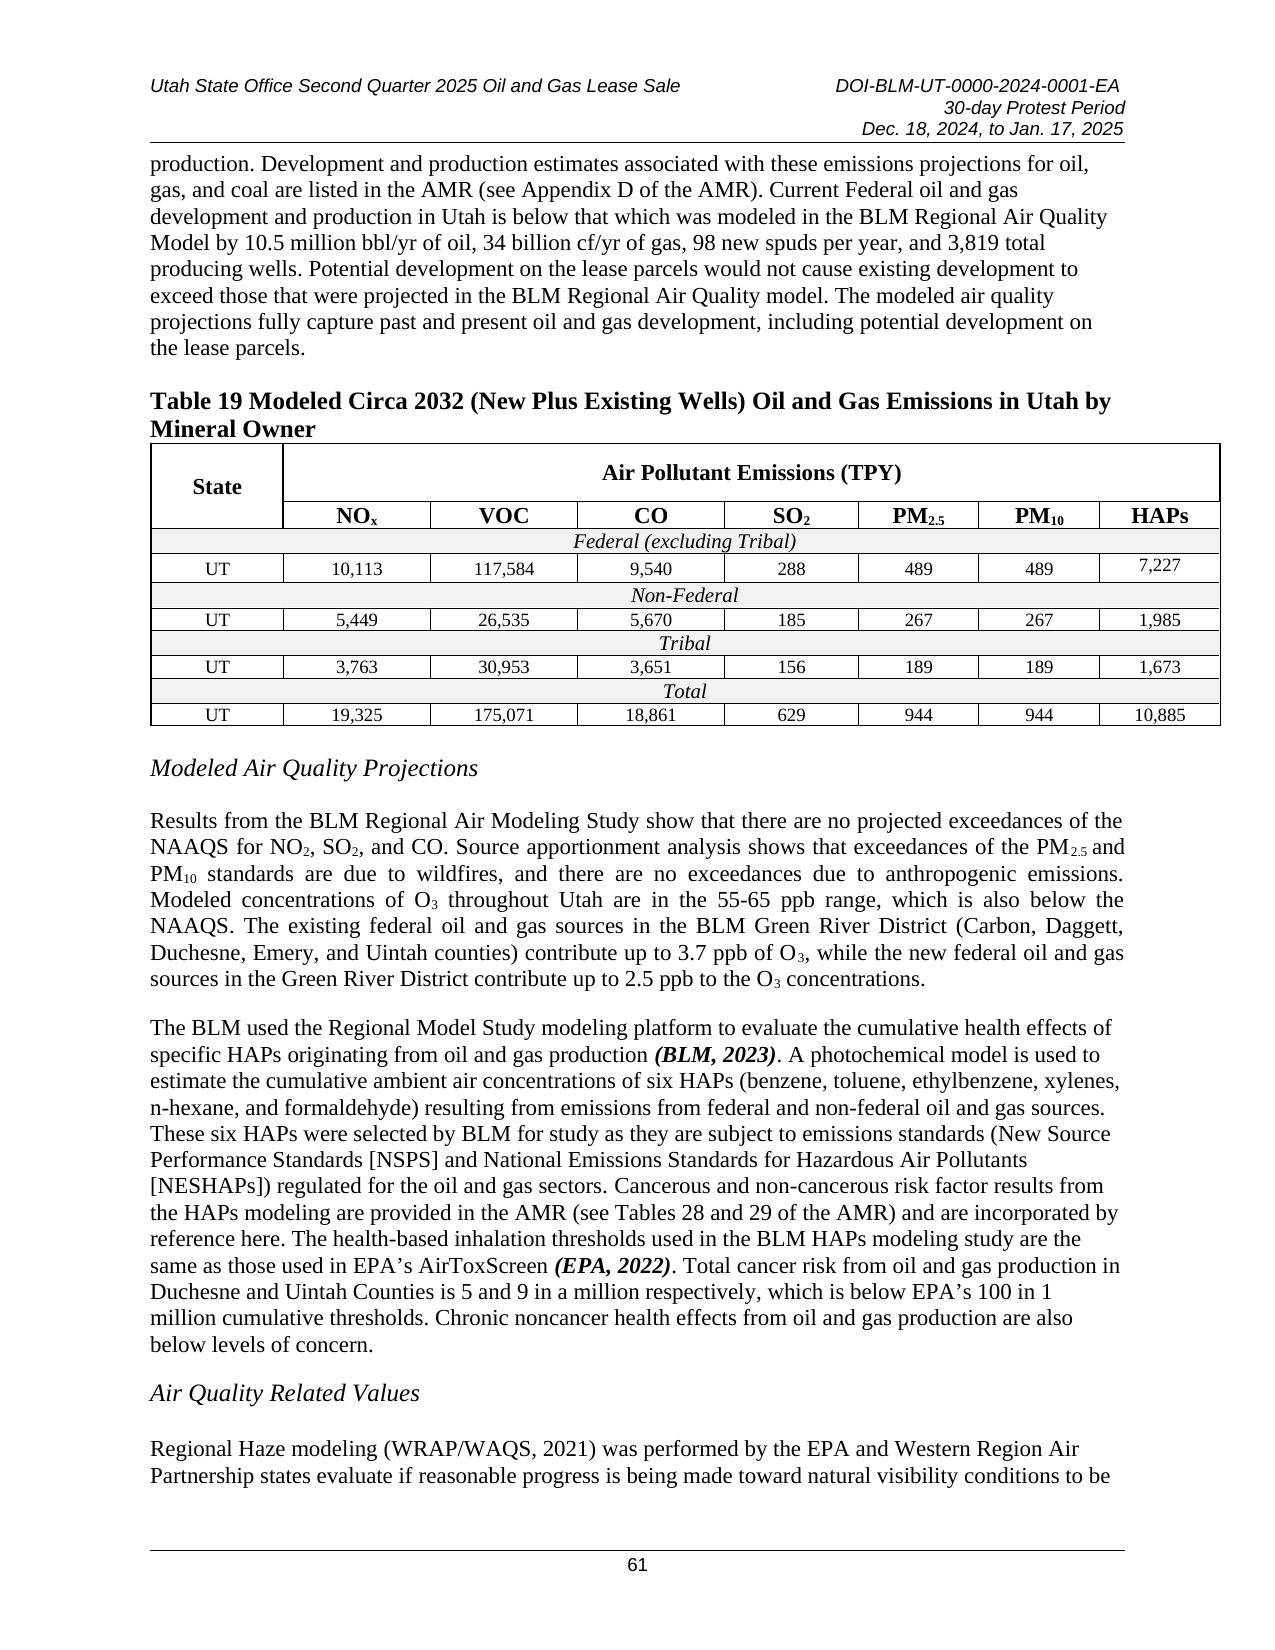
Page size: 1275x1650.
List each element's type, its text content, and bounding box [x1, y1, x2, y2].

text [150, 1435, 1125, 1488]
table_cell UT [152, 704, 283, 725]
table_cell 189 [859, 656, 978, 678]
table_cell 5,449 [284, 609, 430, 630]
table_cell 19,325 [284, 704, 430, 725]
table_cell Tribal [152, 630, 1220, 655]
table_cell 3,651 [578, 656, 724, 678]
table_cell 629 [725, 704, 858, 725]
table_cell 489 [979, 554, 1099, 582]
table_cell UT [152, 554, 283, 582]
table_cell 1,673 [1100, 655, 1220, 678]
table_cell 26,535 [431, 609, 577, 630]
table_cell Federal (excluding Tribal) [152, 528, 1220, 553]
table_cell 30,953 [431, 656, 577, 678]
table_cell PM2.5 [859, 502, 978, 528]
table_cell 7,227 [1100, 553, 1220, 582]
table_cell UT [152, 656, 283, 678]
table_cell 10,113 [284, 554, 430, 582]
table_cell NOx [284, 502, 430, 528]
table_cell 267 [859, 609, 978, 630]
table_cell 944 [859, 704, 978, 725]
table_cell HAPs [1100, 502, 1220, 528]
table_cell 1,985 [1100, 608, 1220, 630]
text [150, 150, 1125, 361]
table_cell SO2 [725, 502, 858, 528]
table_cell 267 [979, 609, 1099, 630]
table_cell PM10 [979, 502, 1099, 528]
table_cell 288 [725, 554, 858, 582]
subtitle The BLM used the Regional Model Study modeling platform to evaluate the cumulative health effects of specific HAPs originating from oil and gas production . A photochemical model is used to estimate the cumulative ambient air concentrations of six HAPs (benzene, toluene, ethylbenzene, xylenes, n-hexane, and formaldehyde) resulting from emissions from federal and non-federal oil and gas sources. These six HAPs were selected by BLM for study as they are subject to emissions standards (New Source Performance Standards [NSPS] and National Emissions Standards for Hazardous Air Pollutants [NESHAPs]) regulated for the oil and gas sectors. Cancerous and non-cancerous risk factor results from the HAPs modeling are provided in the AMR (see Tables 28 and 29 of the AMR) and are incorporated by reference here. The health-based inhalation thresholds used in the BLM HAPs modeling study are the same as those used in EPA’s AirToxScreen . Total cancer risk from oil and gas production in Duchesne and Uintah Counties is 5 and 9 in a million respectively, which is below EPA’s 100 in 1 million cumulative thresholds. Chronic noncancer health effects from oil and gas production are also below levels of concern. [150, 1014, 1125, 1357]
table_cell 185 [725, 609, 858, 630]
table_cell Non-Federal [152, 582, 1220, 607]
table_cell 156 [725, 656, 858, 678]
table_cell 489 [859, 554, 978, 582]
table_cell 5,670 [578, 609, 724, 630]
table_header State [152, 444, 282, 528]
text Modeled Air Quality Projections [150, 753, 1125, 782]
text Results from the BLM Regional Air Modeling Study show that there are no projected exceedances of the NAAQS for NO2, SO2, and CO. Source apportionment analysis shows that exceedances of the PM2.5 and PM10 standards are due to wildfires, and there are no exceedances due to anthropogenic emissions. Modeled concentrations of O3 throughout Utah are in the 55-65 ppb range, which is also below the NAAQS. The existing federal oil and gas sources in the BLM Green River District (Carbon, Daggett, Duchesne, Emery, and Uintah counties) contribute up to 3.7 ppb of O3, while the new federal oil and gas sources in the Green River District contribute up to 2.5 ppb to the O3 concentrations. [150, 807, 1125, 992]
table_cell 3,763 [284, 656, 430, 678]
table_header Air Pollutant Emissions (TPY) [284, 444, 1219, 501]
table_cell Total [152, 678, 1220, 703]
table_cell 10,885 [1100, 703, 1220, 725]
table_cell 117,584 [431, 554, 577, 582]
text Air Quality Related Values [150, 1378, 1125, 1407]
table_cell 189 [979, 656, 1099, 678]
table_cell 18,861 [578, 704, 724, 725]
table_cell 9,540 [578, 554, 724, 582]
table_cell 175,071 [431, 704, 577, 725]
table_cell 944 [979, 704, 1099, 725]
table_cell VOC [431, 502, 577, 528]
table_cell UT [152, 609, 283, 630]
table_cell CO [578, 502, 724, 528]
